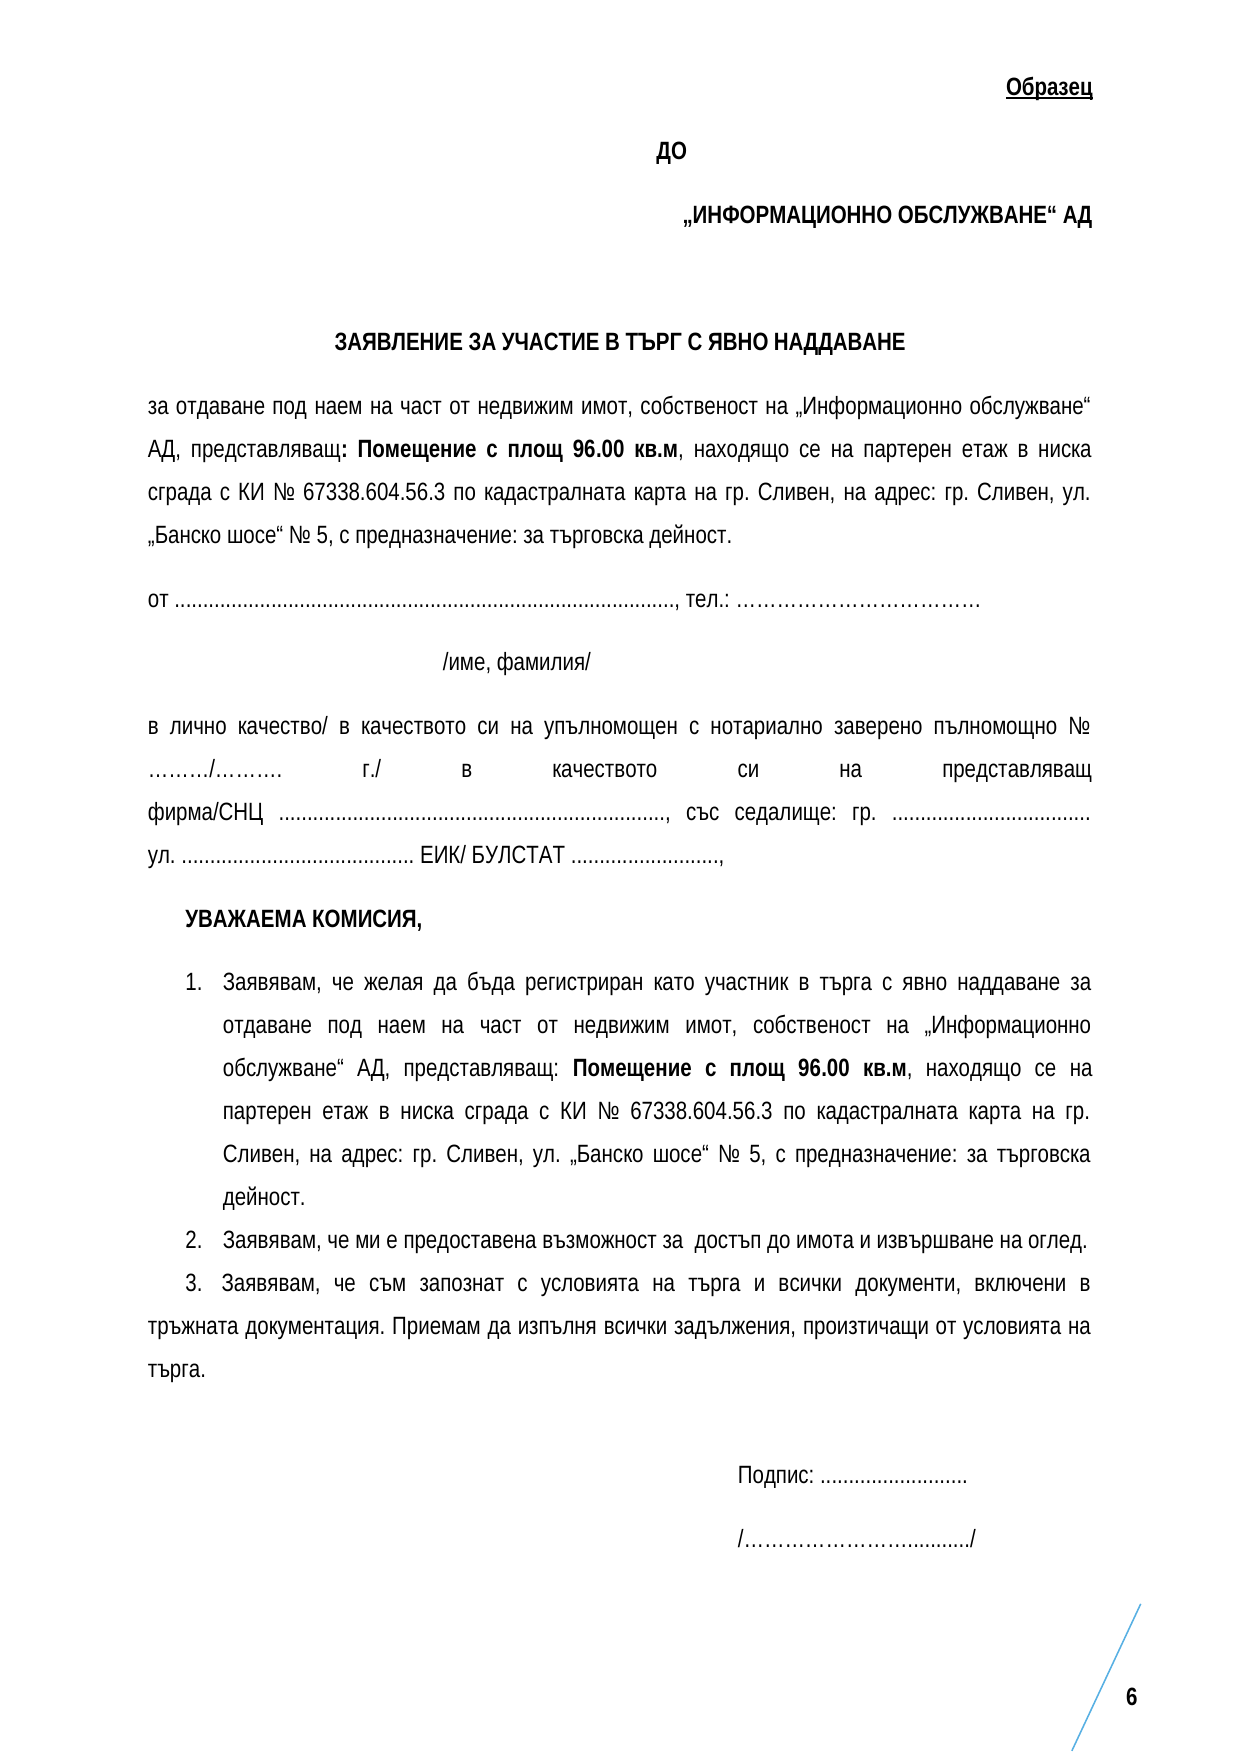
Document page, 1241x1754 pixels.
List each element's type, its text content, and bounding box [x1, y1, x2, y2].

text от ........................................................................................, тел.: ……………………………… [148, 583, 1092, 612]
list Заявявам, че ми е предоставена възможност за достъп до имота и извършване на оглед. [185, 1225, 1092, 1253]
text УВАЖАЕМА КОМИСИЯ, [148, 903, 1092, 932]
text в лично качество/ в качеството си на упълномощен с нотариално заверено пълномощно № ………/………. г./ в качеството си на представляващ фирма/СНЦ ...................................................................., със седалище: гр. ................................... ул. ......................................... ЕИК/ БУЛСТАТ .........................., [148, 711, 1092, 868]
text /име, фамилия/ [148, 647, 1092, 676]
text Образец [148, 72, 1092, 101]
list Заявявам, че желая да бъда регистриран като участник в търга с явно наддаване за отдаване под наем на част от недвижим имот, собственост на „Информационно обслужване“ АД, представляващ: Помещение с площ 96.00 кв.м, находящо се на партерен етаж в ниска сграда с КИ № 67338.604.56.3 по кадастралната карта на гр. Сливен, на адрес: гр. Сливен, ул. „Банско шосе“ № 5, с предназначение: за търговска дейност. [185, 967, 1092, 1211]
text за отдаване под наем на част от недвижим имот, собственост на „Информационно обслужване“ АД, представляващ: Помещение с площ 96.00 кв.м, находящо се на партерен етаж в ниска сграда с КИ № 67338.604.56.3 по кадастралната карта на гр. Сливен, на адрес: гр. Сливен, ул. „Банско шосе“ № 5, с предназначение: за търговска дейност. [148, 391, 1092, 548]
text /…………………….........../ [664, 1524, 1092, 1553]
text ДО [148, 136, 1092, 165]
text ЗАЯВЛЕНИЕ ЗА УЧАСТИЕ В ТЪРГ С ЯВНО НАДДАВАНЕ [148, 327, 1092, 356]
text Подпис: .......................... [664, 1460, 1092, 1489]
text „ИНФОРМАЦИОННО ОБСЛУЖВАНЕ“ АД [148, 200, 1092, 228]
list Заявявам, че съм запознат с условията на търга и всички документи, включени в тръжната документация. Приемам да изпълня всички задължения, произтичащи от условията на търга. [148, 1268, 1092, 1382]
